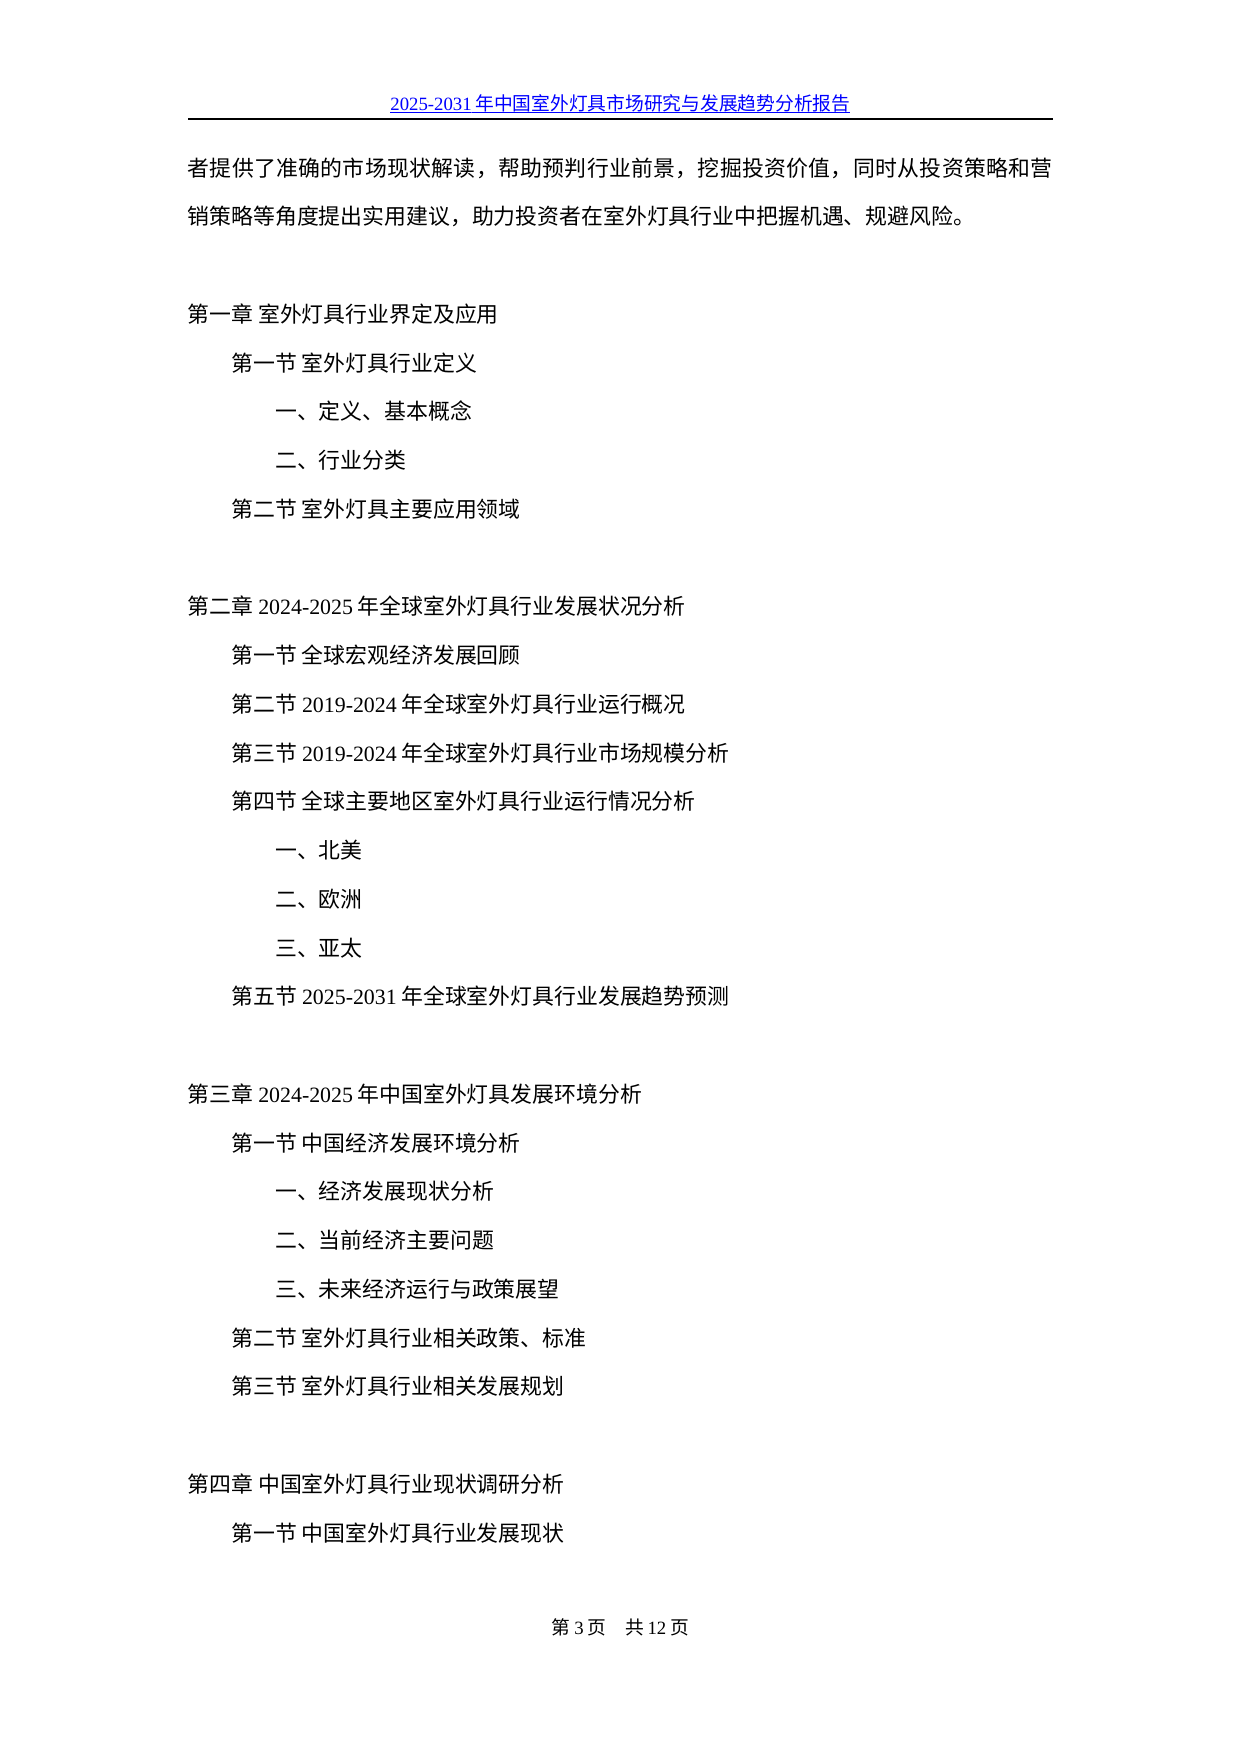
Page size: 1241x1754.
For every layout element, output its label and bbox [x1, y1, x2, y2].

text [187, 150, 1053, 1548]
